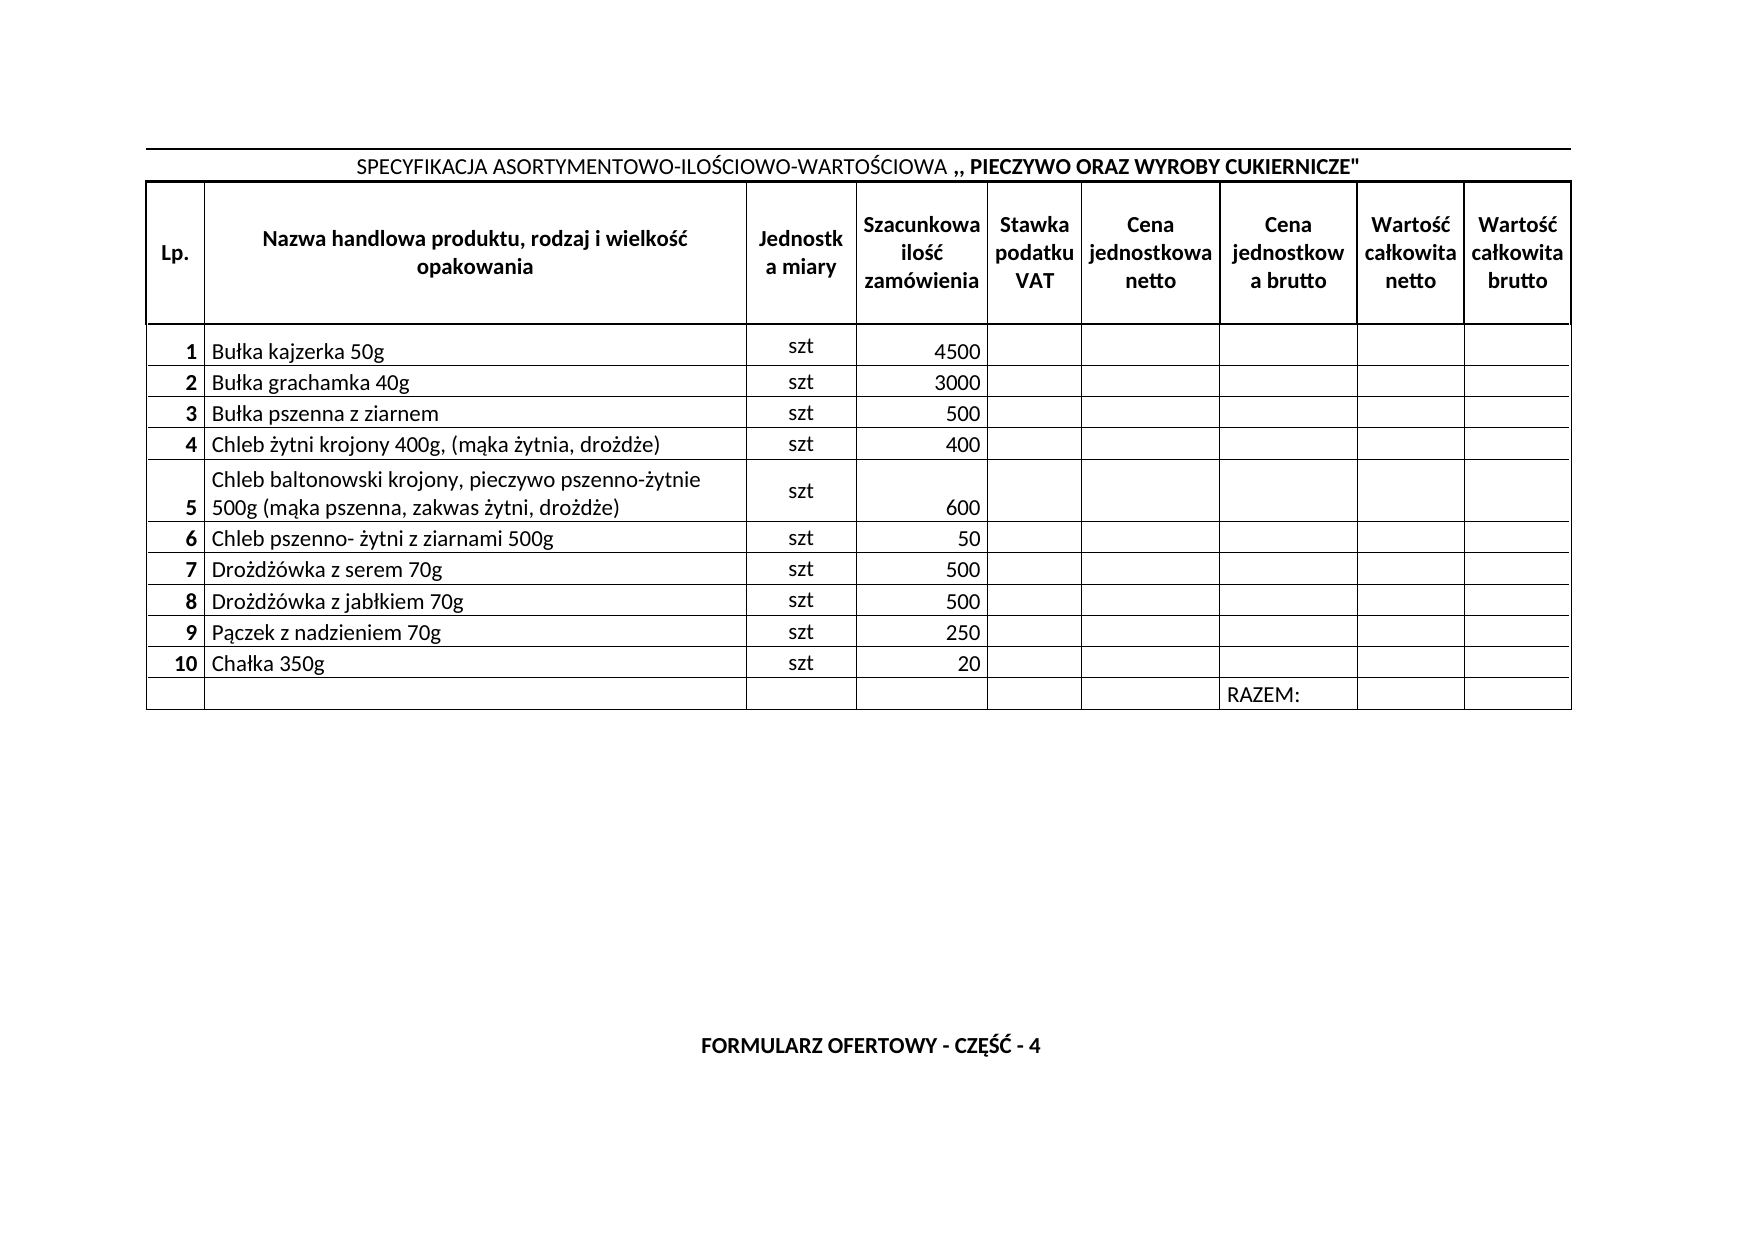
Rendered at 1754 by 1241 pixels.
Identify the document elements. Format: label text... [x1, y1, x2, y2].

table_cell szt [747, 460, 856, 521]
table_cell 500 [857, 397, 987, 427]
table_cell 250 [857, 616, 987, 646]
table_cell Cena jednostkowa brutto [1221, 183, 1356, 323]
table_cell szt [747, 522, 856, 552]
table_cell [1082, 553, 1219, 583]
table_cell 2 [147, 366, 204, 396]
table_cell [1358, 585, 1464, 615]
table_cell [1082, 460, 1219, 521]
table_cell 8 [147, 585, 204, 615]
table_cell [1220, 460, 1357, 521]
table_cell [1358, 616, 1464, 646]
table_cell SPECYFIKACJA ASORTYMENTOWO-ILOŚCIOWO-WARTOŚCIOWA ,, PIECZYWO ORAZ WYROBY CUKIERNICZE" [146, 150, 1571, 180]
table_cell Nazwa handlowa produktu, rodzaj i wielkość opakowania [205, 183, 746, 323]
table_cell [1465, 677, 1571, 708]
table_cell 500 [857, 553, 987, 583]
table_cell [857, 678, 987, 708]
table_cell [1465, 521, 1571, 552]
table_cell Drożdżówka z serem 70g [205, 553, 746, 583]
table_cell 9 [147, 616, 204, 646]
table_cell RAZEM: [1220, 678, 1357, 708]
table_cell [988, 678, 1081, 708]
table_cell [988, 585, 1081, 615]
table_cell szt [747, 553, 856, 583]
table_cell Wartość całkowita netto [1358, 183, 1463, 323]
table_cell szt [747, 397, 856, 427]
table_cell [988, 460, 1081, 521]
table_cell [1358, 366, 1464, 396]
table_cell Stawka podatku VAT [988, 183, 1081, 323]
table_cell szt [747, 647, 856, 677]
table_cell [1082, 325, 1219, 365]
table_cell [988, 366, 1081, 396]
table_cell [1082, 678, 1219, 708]
table_cell [1220, 553, 1357, 583]
table_cell [1220, 616, 1357, 646]
table_cell [1220, 647, 1357, 677]
table_cell [988, 428, 1081, 458]
table_cell [1465, 584, 1571, 615]
table_cell szt [747, 616, 856, 646]
table_cell 20 [857, 647, 987, 677]
table_cell 4 [147, 428, 204, 458]
table_cell [988, 553, 1081, 583]
table_cell Chleb pszenno- żytni z ziarnami 500g [205, 522, 746, 552]
table_cell [988, 647, 1081, 677]
table_header FORMULARZ OFERTOWY - CZĘŚĆ - 4 [146, 1028, 1596, 1059]
table_cell 6 [147, 522, 204, 552]
table_cell Jednostka miary [747, 183, 856, 323]
table_cell [747, 678, 856, 708]
table_cell [1465, 365, 1571, 396]
table_cell Drożdżówka z jabłkiem 70g [205, 585, 746, 615]
table_cell [1358, 647, 1464, 677]
table_cell 400 [857, 428, 987, 458]
table_cell szt [747, 366, 856, 396]
table_cell [1082, 647, 1219, 677]
table_cell [1082, 585, 1219, 615]
table_cell 500 [857, 585, 987, 615]
table_cell [1358, 428, 1464, 458]
table_cell [1082, 616, 1219, 646]
table_cell 10 [147, 647, 204, 677]
table_cell [1358, 325, 1464, 365]
table_cell Chałka 350g [205, 647, 746, 677]
table_cell [988, 616, 1081, 646]
table_cell [1082, 397, 1219, 427]
table_cell 3000 [857, 366, 987, 396]
table_cell Chleb żytni krojony 400g, (mąka żytnia, drożdże) [205, 428, 746, 458]
table_cell 5 [147, 460, 204, 521]
table_cell [147, 678, 204, 708]
table_cell [1220, 366, 1357, 396]
table_cell Bułka pszenna z ziarnem [205, 397, 746, 427]
table_cell [988, 325, 1081, 365]
table_cell Szacunkowa ilość zamówienia [857, 183, 987, 323]
table_cell [1465, 646, 1571, 677]
table_cell [1220, 325, 1357, 365]
table_cell [1465, 552, 1571, 583]
table_cell [1358, 397, 1464, 427]
table_cell [1220, 428, 1357, 458]
table_cell szt [747, 428, 856, 458]
table_cell [1220, 397, 1357, 427]
table_cell [1220, 585, 1357, 615]
table_cell Lp. [147, 183, 204, 323]
table_cell [1358, 678, 1464, 708]
table_cell szt [747, 325, 856, 365]
table_cell Chleb baltonowski krojony, pieczywo pszenno-żytnie 500g (mąka pszenna, zakwas żytni, drożdże) [205, 460, 746, 521]
table_cell Bułka kajzerka 50g [205, 325, 746, 365]
table_cell [1358, 553, 1464, 583]
table_cell [1465, 323, 1571, 365]
table_cell [1465, 396, 1571, 427]
table_cell 600 [857, 460, 987, 521]
table_cell [1358, 460, 1464, 521]
table_cell 50 [857, 522, 987, 552]
table_cell [1465, 459, 1571, 521]
table_cell [1220, 522, 1357, 552]
table_cell Wartość całkowita brutto [1465, 183, 1570, 323]
table_cell 3 [147, 397, 204, 427]
table_cell [1465, 615, 1571, 646]
table_cell 4500 [857, 325, 987, 365]
table_cell 1 [147, 324, 204, 365]
table_cell Pączek z nadzieniem 70g [205, 616, 746, 646]
table_cell [1465, 427, 1571, 458]
table_cell Bułka grachamka 40g [205, 366, 746, 396]
table_cell 7 [147, 553, 204, 583]
table_cell szt [747, 585, 856, 615]
table_cell [1358, 522, 1464, 552]
table_cell [1082, 366, 1219, 396]
table_cell [205, 678, 746, 708]
table_cell [1082, 522, 1219, 552]
table_cell Cena jednostkowa netto [1082, 183, 1219, 323]
table_cell [988, 397, 1081, 427]
table_cell [988, 522, 1081, 552]
table_cell [1082, 428, 1219, 458]
